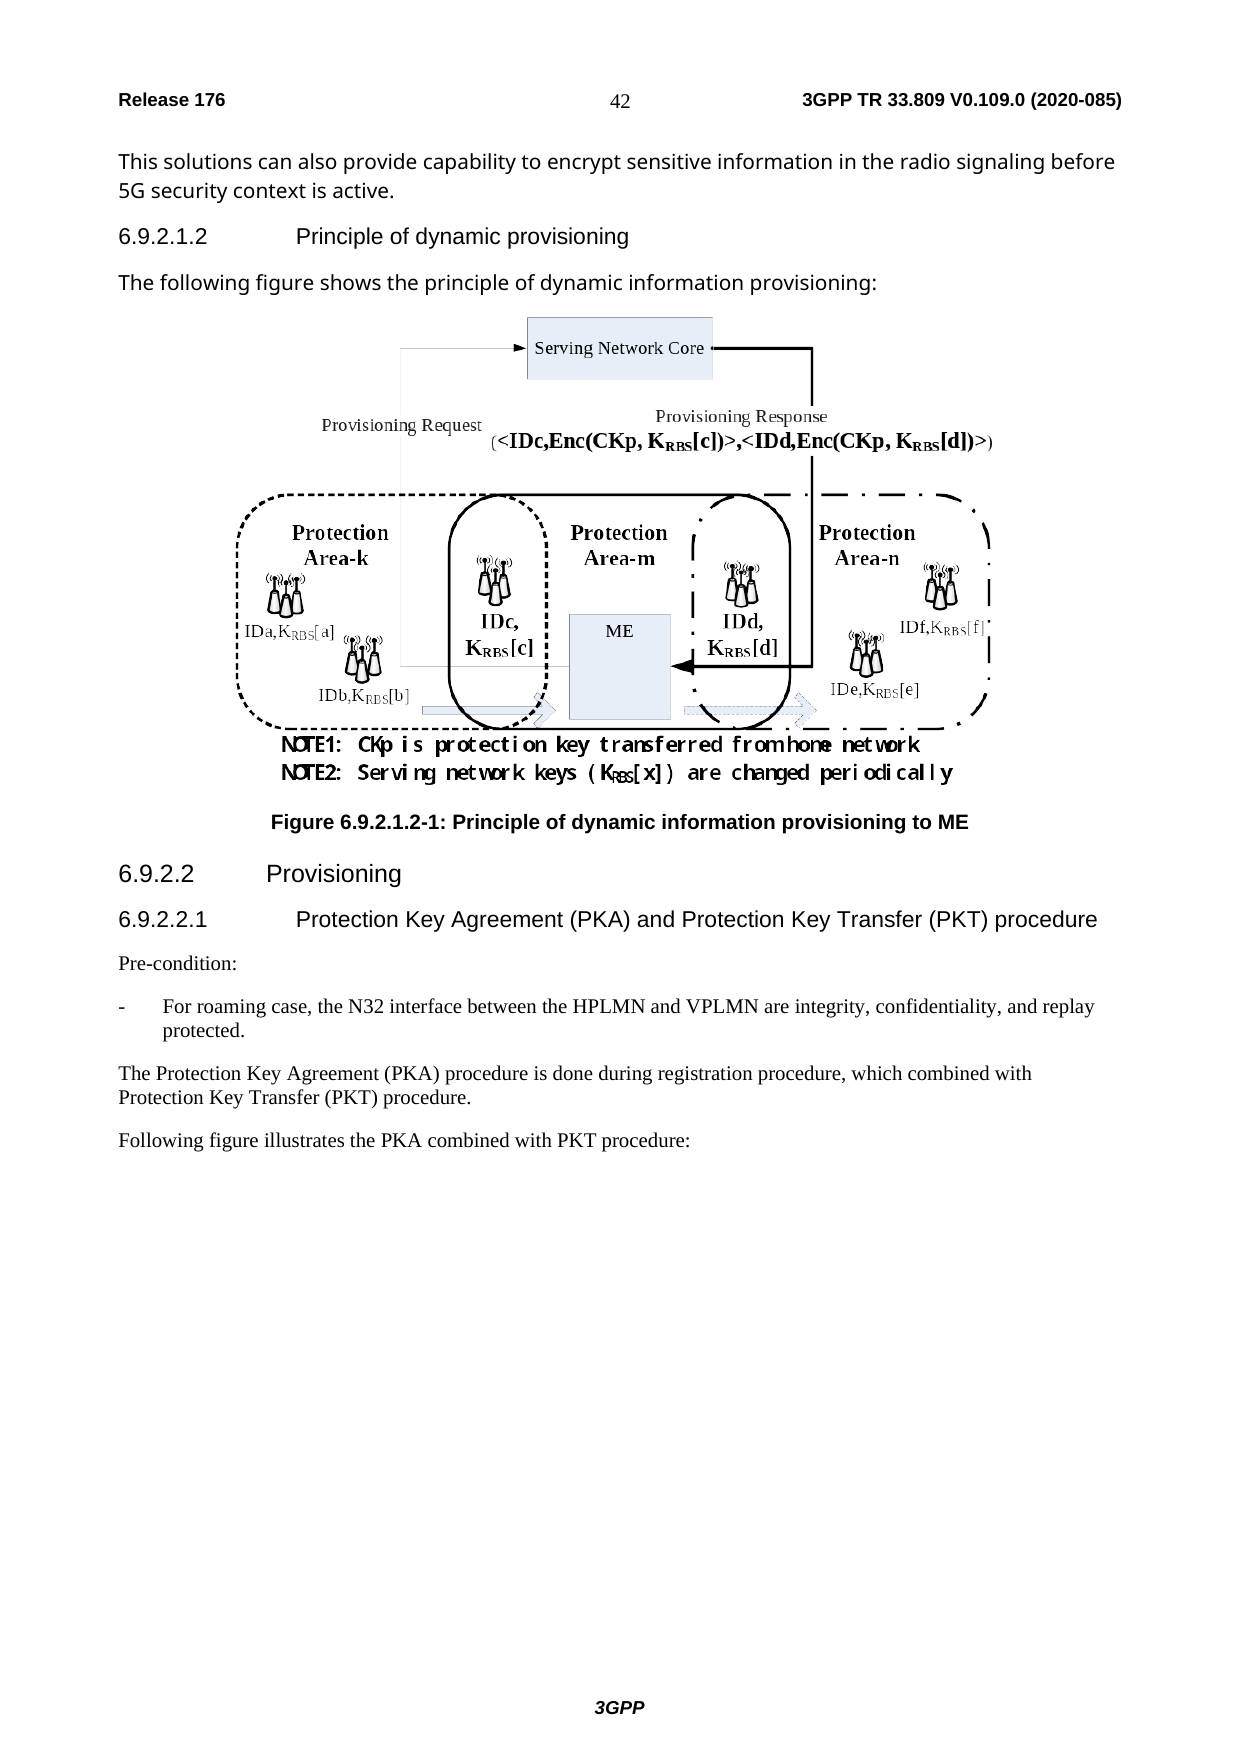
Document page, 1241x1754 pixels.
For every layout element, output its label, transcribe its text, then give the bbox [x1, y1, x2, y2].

subtitle 6.9.2.2 Provisioning [118, 858, 1122, 887]
text Following figure illustrates the PKA combined with PKT procedure: [118, 1128, 1122, 1152]
text - For roaming case, the N32 interface between the HPLMN and VPLMN are integrity, confidentiality, and replay protected. [118, 994, 1122, 1042]
text The Protection Key Agreement (PKA) procedure is done during registration procedure, which combined with Protection Key Transfer (PKT) procedure. [118, 1061, 1122, 1109]
subtitle 6.9.2.2.1 Protection Key Agreement (PKA) and Protection Key Transfer (PKT) procedure [118, 906, 1122, 932]
text The following figure shows the principle of dynamic information provisioning: [118, 268, 1122, 297]
text Figure 6.9.2.1.2-1: Principle of dynamic information provisioning to ME [118, 809, 1122, 833]
text Pre-condition: [118, 951, 1122, 975]
text This solutions can also provide capability to encrypt sensitive information in the radio signaling before 5G security context is active. [118, 147, 1122, 204]
subtitle 6.9.2.1.2 Principle of dynamic provisioning [118, 223, 1122, 249]
